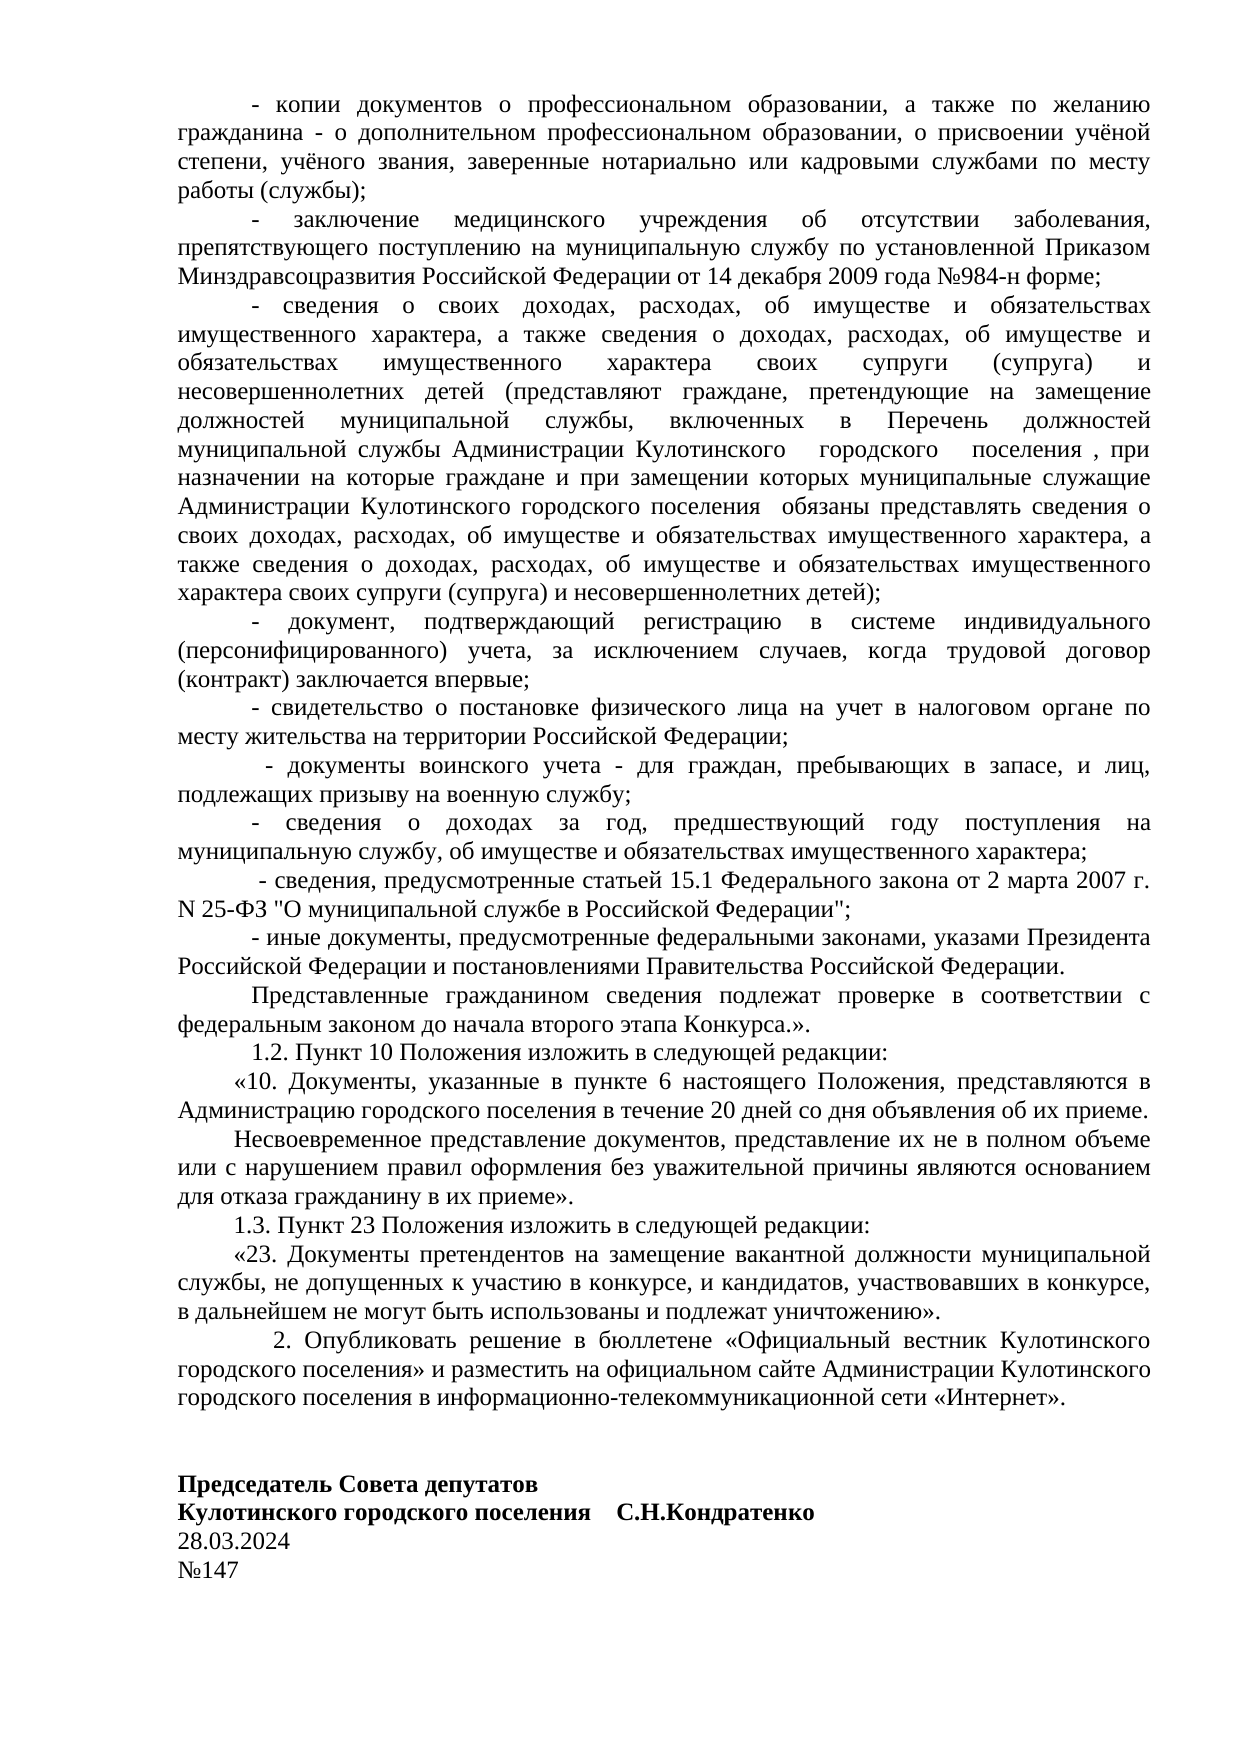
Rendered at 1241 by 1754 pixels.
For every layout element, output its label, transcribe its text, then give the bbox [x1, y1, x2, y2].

text «23. Документы претендентов на замещение вакантной должности муниципальной службы, не допущенных к участию в конкурсе, и кандидатов, участвовавших в конкурсе, в дальнейшем не могут быть использованы и подлежат уничтожению». [177, 1239, 1152, 1325]
text «10. Документы, указанные в пункте 6 настоящего Положения, представляются в Администрацию городского поселения в течение 20 дней со дня объявления об их приеме. [177, 1066, 1152, 1124]
text Несвоевременное представление документов, представление их не в полном объеме или с нарушением правил оформления без уважительной причины являются основанием для отказа гражданину в их приеме». [177, 1124, 1152, 1210]
text №147 [177, 1555, 1152, 1584]
text - копии документов о профессиональном образовании, а также по желанию гражданина - о дополнительном профессиональном образовании, о присвоении учёной степени, учёного звания, заверенные нотариально или кадровыми службами по месту работы (службы); [177, 89, 1152, 204]
text Председатель Совета депутатов [177, 1469, 1152, 1497]
text Представленные гражданином сведения подлежат проверке в соответствии с федеральным законом до начала второго этапа Конкурса.». [177, 980, 1152, 1037]
text - свидетельство о постановке физического лица на учет в налоговом органе по месту жительства на территории Российской Федерации; [177, 692, 1152, 750]
text 1.3. Пункт 23 Положения изложить в следующей редакции: [177, 1210, 1152, 1239]
text - сведения о доходах за год, предшествующий году поступления на муниципальную службу, об имуществе и обязательствах имущественного характера; [177, 807, 1152, 865]
text 2. Опубликовать решение в бюллетене «Официальный вестник Кулотинского городского поселения» и разместить на официальном сайте Администрации Кулотинского городского поселения в информационно-телекоммуникационной сети «Интернет». [177, 1325, 1152, 1411]
text - заключение медицинского учреждения об отсутствии заболевания, препятствующего поступлению на муниципальную службу по установленной Приказом Минздравсоцразвития Российской Федерации от 14 декабря 2009 года №984-н форме; [177, 204, 1152, 290]
text - сведения, предусмотренные статьей 15.1 Федерального закона от 2 марта 2007 г. N 25-ФЗ "О муниципальной службе в Российской Федерации"; [177, 865, 1152, 922]
text 1.2. Пункт 10 Положения изложить в следующей редакции: [177, 1037, 1152, 1066]
text - документ, подтверждающий регистрацию в системе индивидуального (персонифицированного) учета, за исключением случаев, когда трудовой договор (контракт) заключается впервые; [177, 606, 1152, 692]
text - иные документы, предусмотренные федеральными законами, указами Президента Российской Федерации и постановлениями Правительства Российской Федерации. [177, 922, 1152, 980]
text 28.03.2024 [177, 1526, 1152, 1555]
text Кулотинского городского поселения С.Н.Кондратенко [177, 1497, 1152, 1526]
text - документы воинского учета - для граждан, пребывающих в запасе, и лиц, подлежащих призыву на военную службу; [177, 750, 1152, 807]
text - сведения о своих доходах, расходах, об имуществе и обязательствах имущественного характера, а также сведения о доходах, расходах, об имуществе и обязательствах имущественного характера своих супруги (супруга) и несовершеннолетних детей (представляют граждане, претендующие на замещение должностей муниципальной службы, включенных в Перечень должностей муниципальной службы Администрации Кулотинского городского поселения , при назначении на которые граждане и при замещении которых муниципальные служащие Администрации Кулотинского городского поселения обязаны представлять сведения о своих доходах, расходах, об имуществе и обязательствах имущественного характера, а также сведения о доходах, расходах, об имуществе и обязательствах имущественного характера своих супруги (супруга) и несовершеннолетних детей); [177, 290, 1152, 606]
